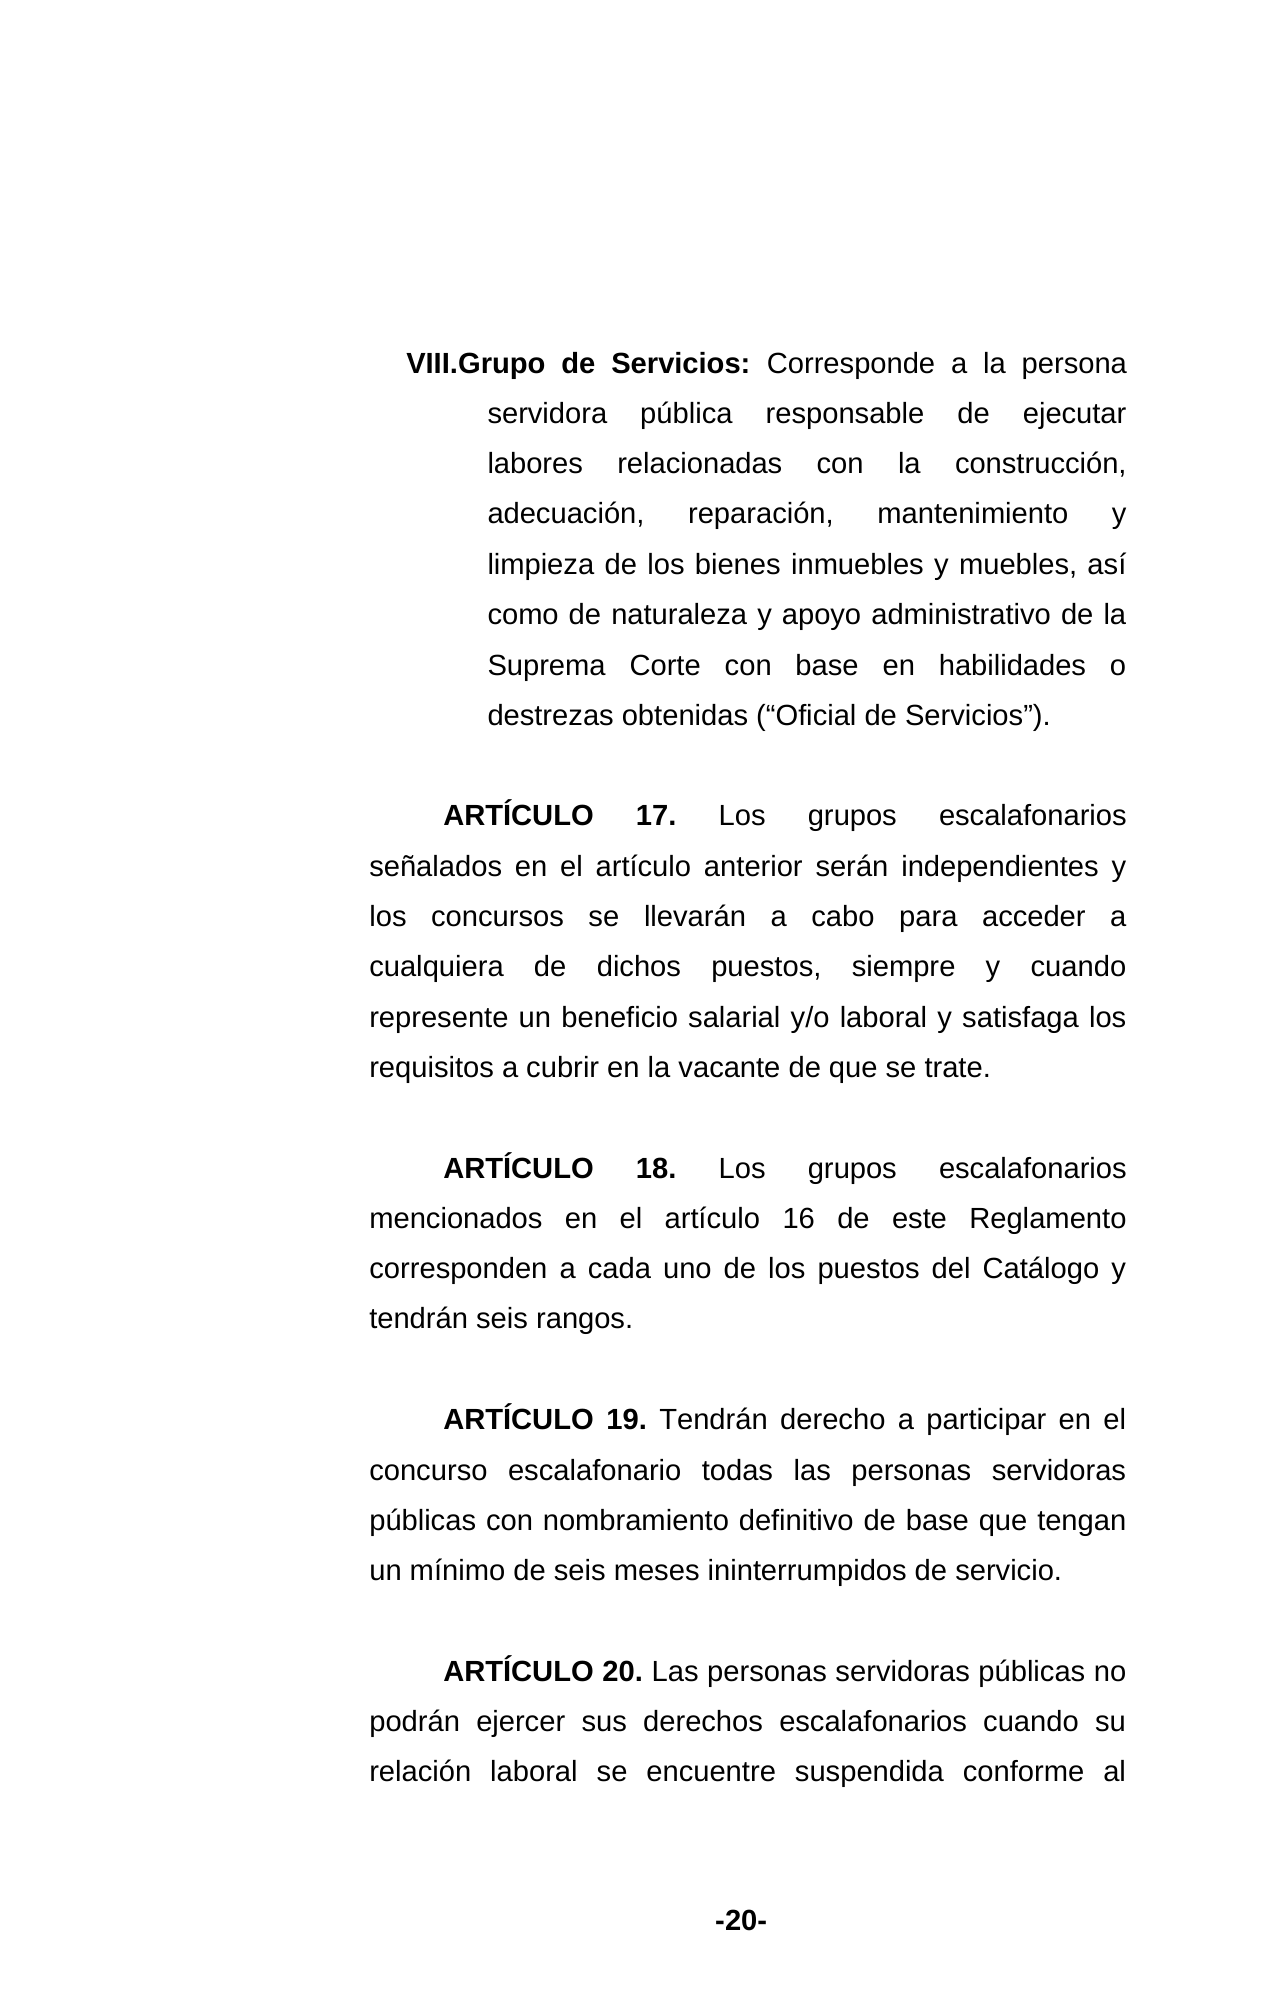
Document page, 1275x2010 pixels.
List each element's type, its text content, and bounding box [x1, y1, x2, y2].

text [369, 1654, 1127, 1788]
text ARTÍCULO 17. Los grupos escalafonarios señalados en el artículo anterior serán independientes y los concursos se llevarán a cabo para acceder a cualquiera de dichos puestos, siempre y cuando represente un beneficio salarial y/o laboral y satisfaga los requisitos a cubrir en la vacante de que se trate. [369, 798, 1127, 1083]
list Grupo de Servicios: Corresponde a la persona servidora pública responsable de ejecutar labores relacionadas con la construcción, adecuación, reparación, mantenimiento y limpieza de los bienes inmuebles y muebles, así como de naturaleza y apoyo administrativo de la Suprema Corte con base en habilidades o destrezas obtenidas (“Oficial de Servicios”). [458, 346, 1127, 731]
text ARTÍCULO 19. Tendrán derecho a participar en el concurso escalafonario todas las personas servidoras públicas con nombramiento definitivo de base que tengan un mínimo de seis meses ininterrumpidos de servicio. [369, 1402, 1127, 1587]
text ARTÍCULO 18. Los grupos escalafonarios mencionados en el artículo 16 de este Reglamento corresponden a cada uno de los puestos del Catálogo y tendrán seis rangos. [369, 1151, 1127, 1335]
